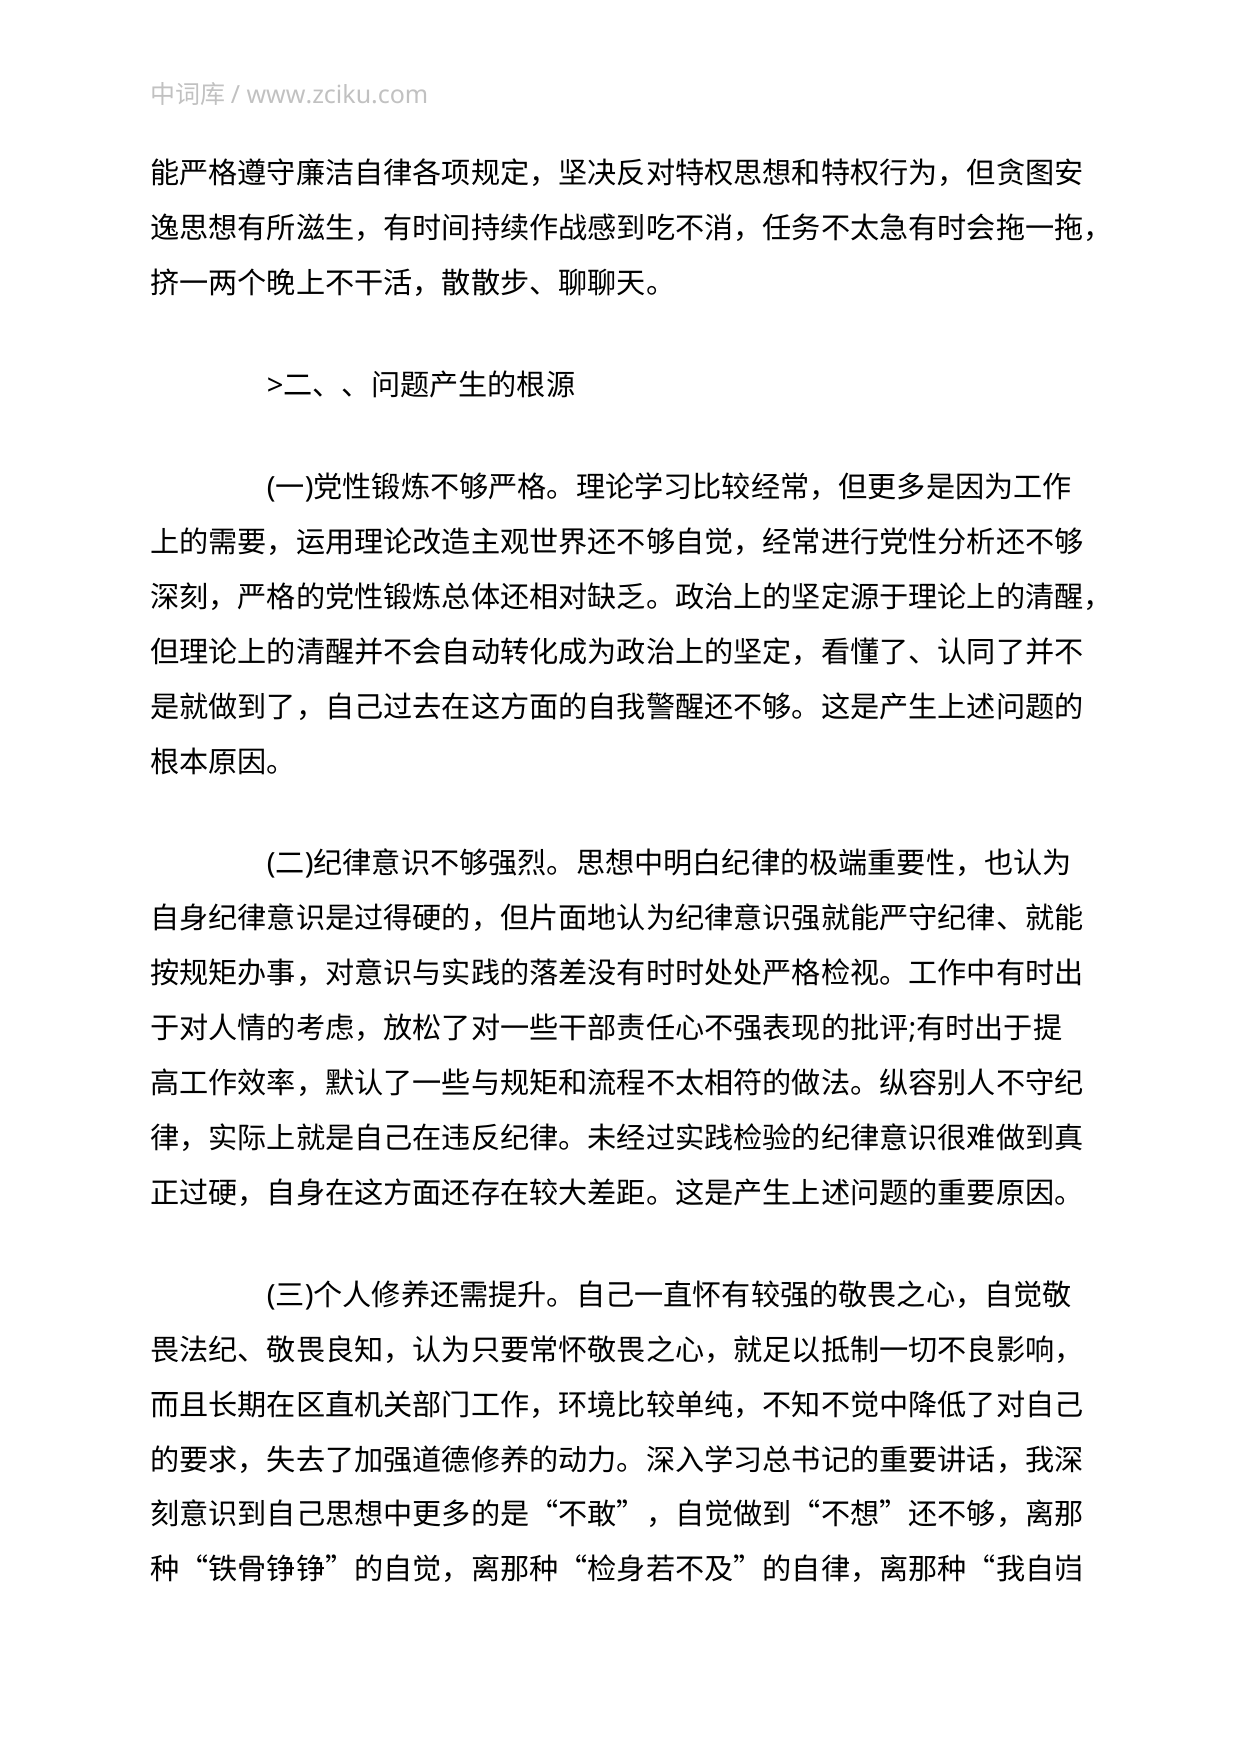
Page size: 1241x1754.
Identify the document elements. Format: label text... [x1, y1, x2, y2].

text >二、、问题产生的根源 [150, 362, 1090, 404]
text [150, 150, 1090, 302]
text (二)纪律意识不够强烈。思想中明白纪律的极端重要性，也认为自身纪律意识是过得硬的，但片面地认为纪律意识强就能严守纪律、就能按规矩办事，对意识与实践的落差没有时时处处严格检视。工作中有时出于对人情的考虑，放松了对一些干部责任心不强表现的批评;有时出于提高工作效率，默认了一些与规矩和流程不太相符的做法。纵容别人不守纪律，实际上就是自己在违反纪律。未经过实践检验的纪律意识很难做到真正过硬，自身在这方面还存在较大差距。这是产生上述问题的重要原因。 [150, 840, 1090, 1212]
text (一)党性锻炼不够严格。理论学习比较经常，但更多是因为工作上的需要，运用理论改造主观世界还不够自觉，经常进行党性分析还不够深刻，严格的党性锻炼总体还相对缺乏。政治上的坚定源于理论上的清醒，但理论上的清醒并不会自动转化成为政治上的坚定，看懂了、认同了并不是就做到了，自己过去在这方面的自我警醒还不够。这是产生上述问题的根本原因。 [150, 463, 1090, 780]
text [150, 1271, 1090, 1588]
